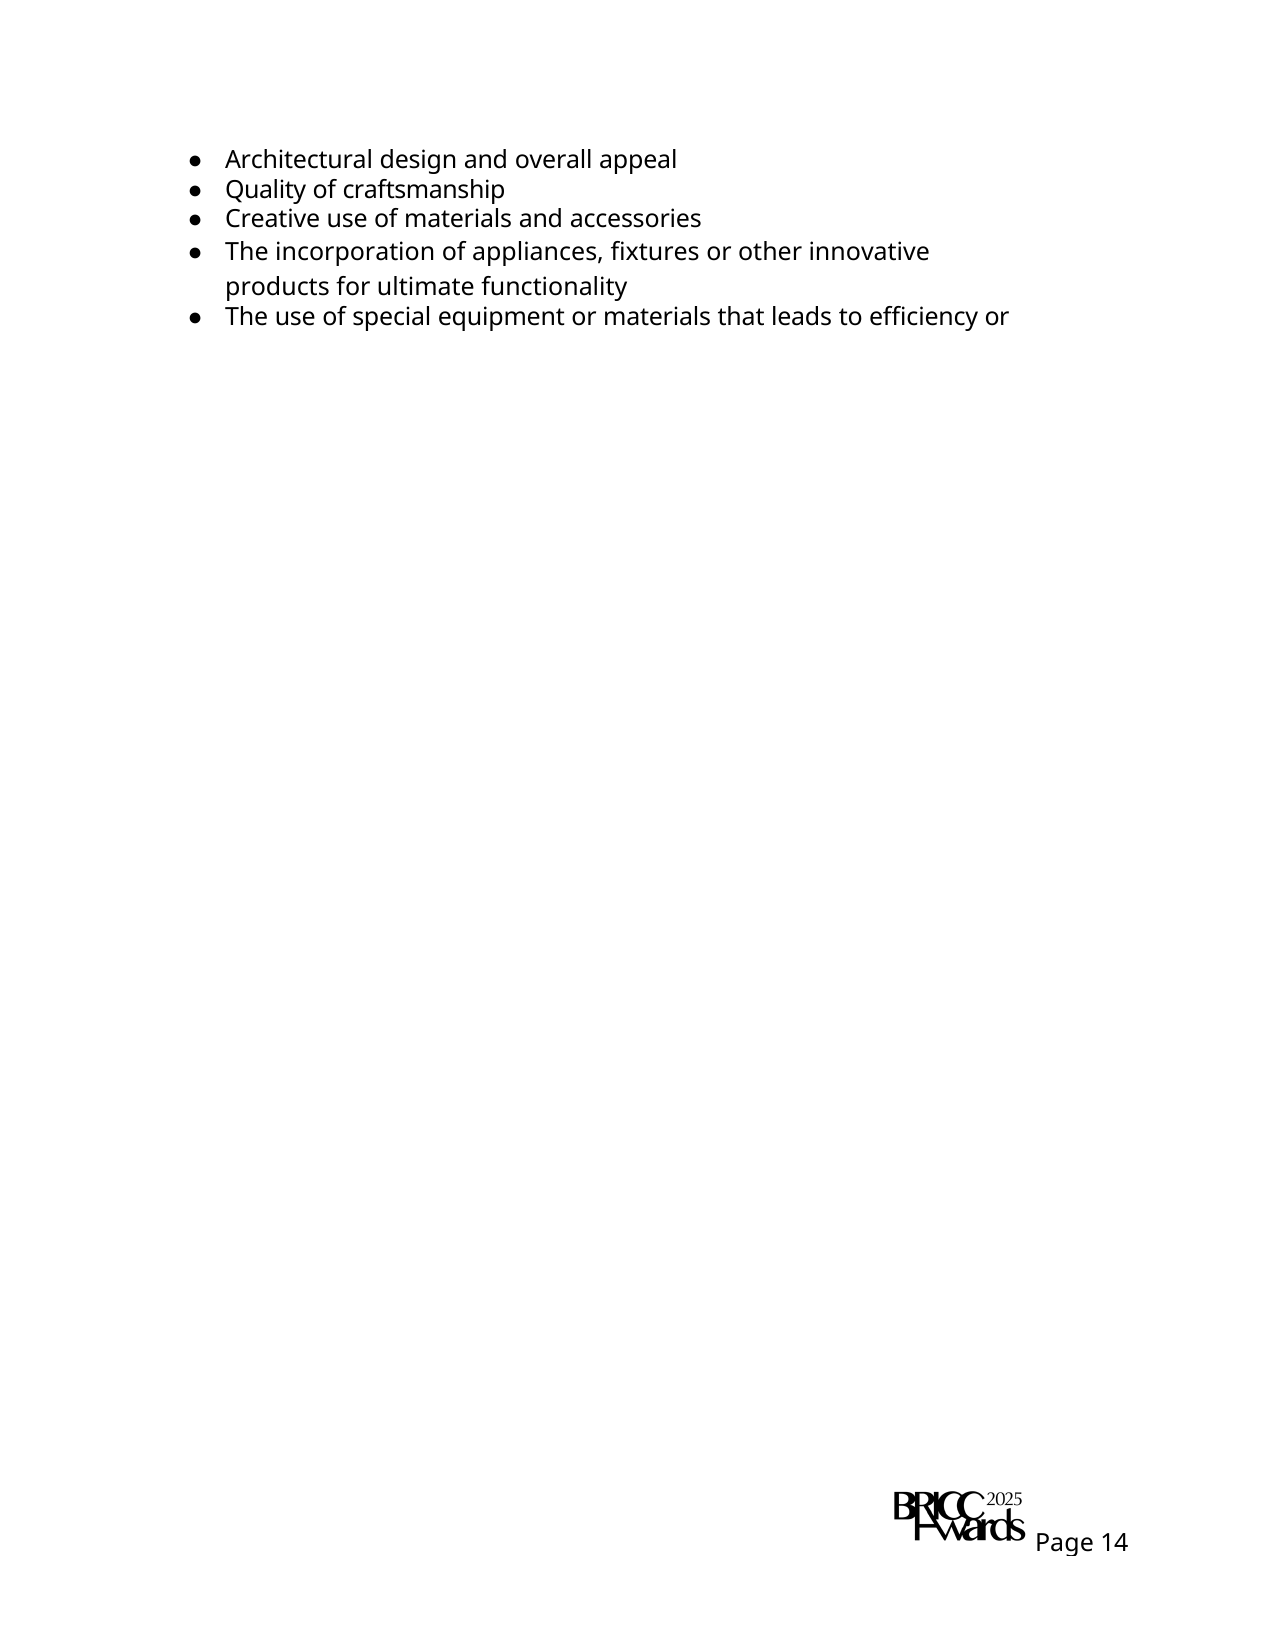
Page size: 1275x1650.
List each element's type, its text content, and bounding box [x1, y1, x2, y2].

list Architectural design and overall appeal [187, 142, 1131, 176]
list The use of special equipment or materials that leads to efficiency or [187, 302, 1131, 331]
picture [1040, 1543, 1047, 1549]
picture [1040, 1535, 1047, 1542]
list The incorporation of appliances, ﬁxtures or other innovative products for ultimate functionality [187, 234, 1032, 302]
list Quality of craftsmanship [187, 176, 1131, 205]
list Creative use of materials and accessories [187, 205, 1131, 233]
picture [877, 1476, 1047, 1549]
